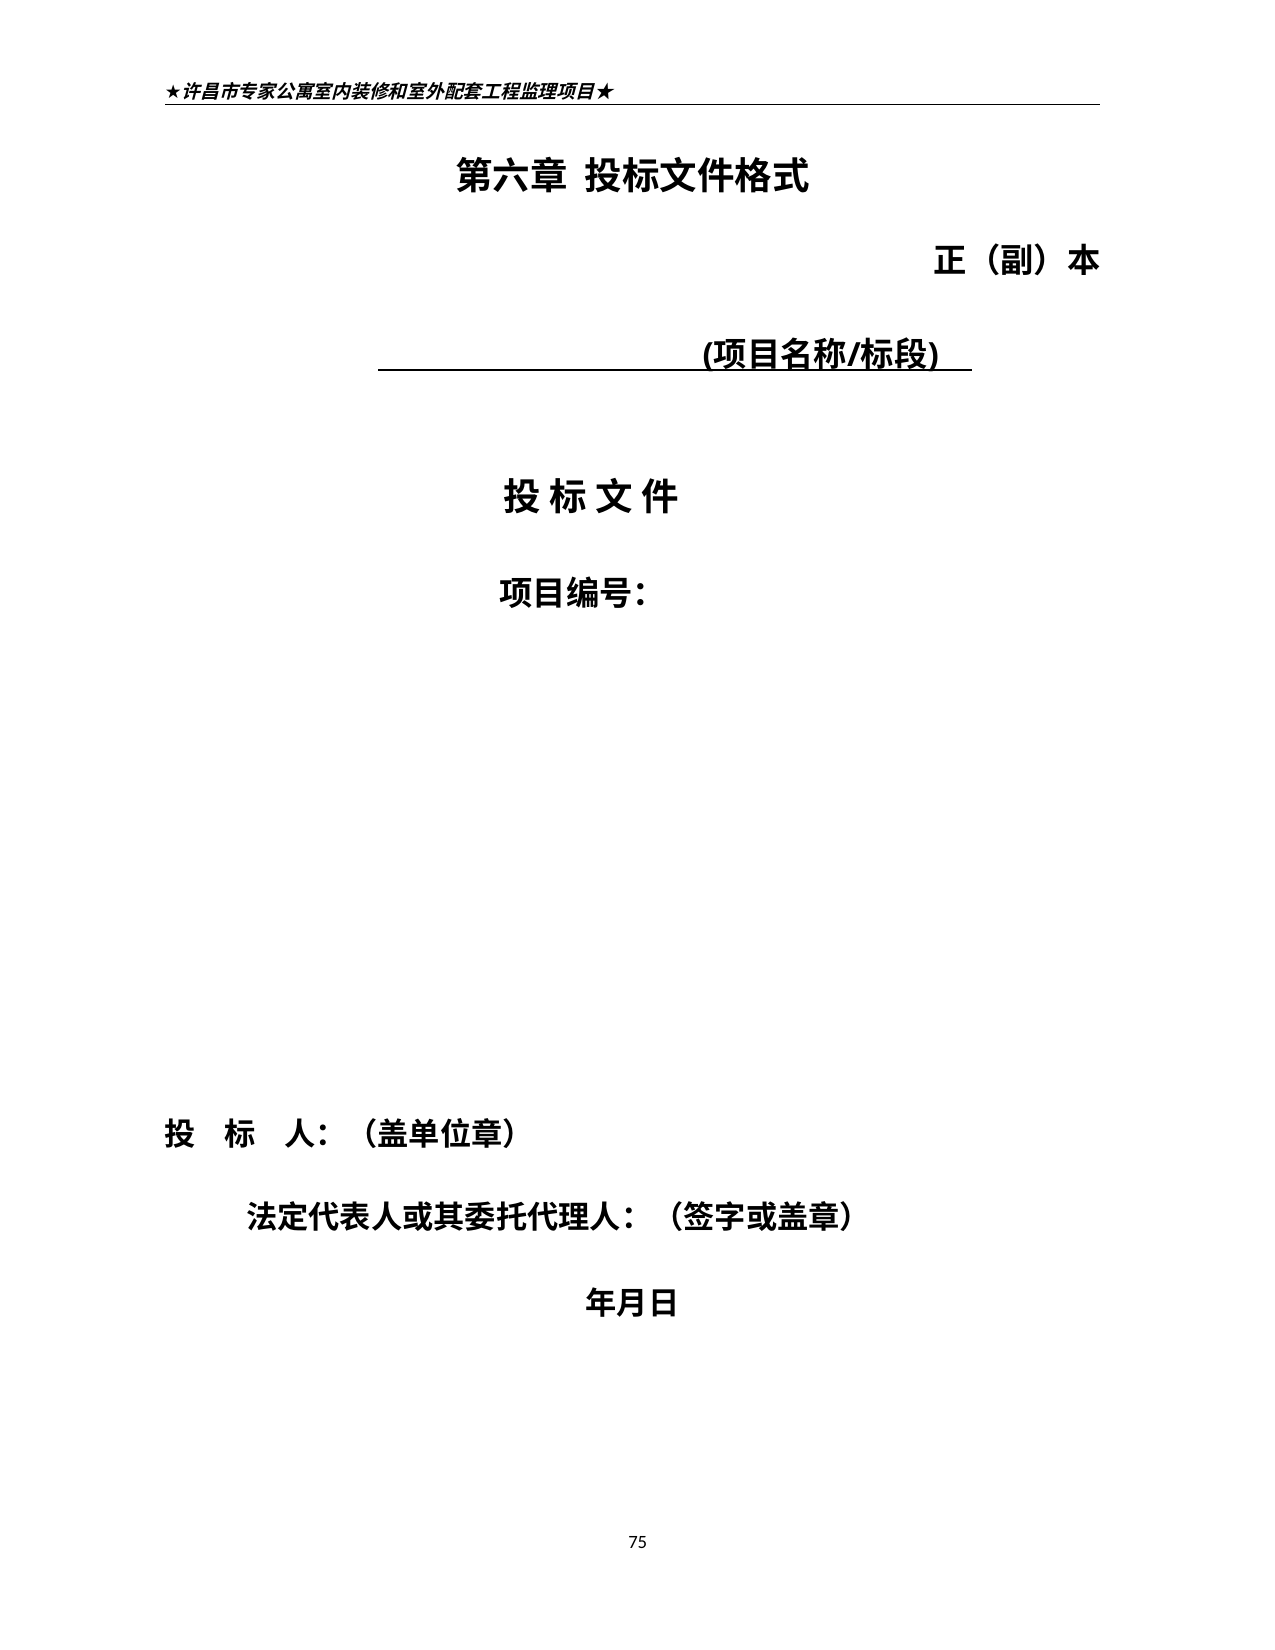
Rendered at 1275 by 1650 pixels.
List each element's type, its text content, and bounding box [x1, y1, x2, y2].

text 投 标 人：（盖单位章） [164, 1112, 1100, 1153]
text 投 标 文 件 [164, 467, 1100, 521]
text 正（副）本 [183, 234, 1100, 282]
text 项目编号： [164, 567, 1100, 615]
text 第六章 投标文件格式 [164, 146, 1100, 200]
text 年月日 [164, 1278, 1100, 1324]
text (项目名称/标段) [183, 328, 1100, 376]
text 法定代表人或其委托代理人：（签字或盖章） [164, 1195, 1100, 1237]
